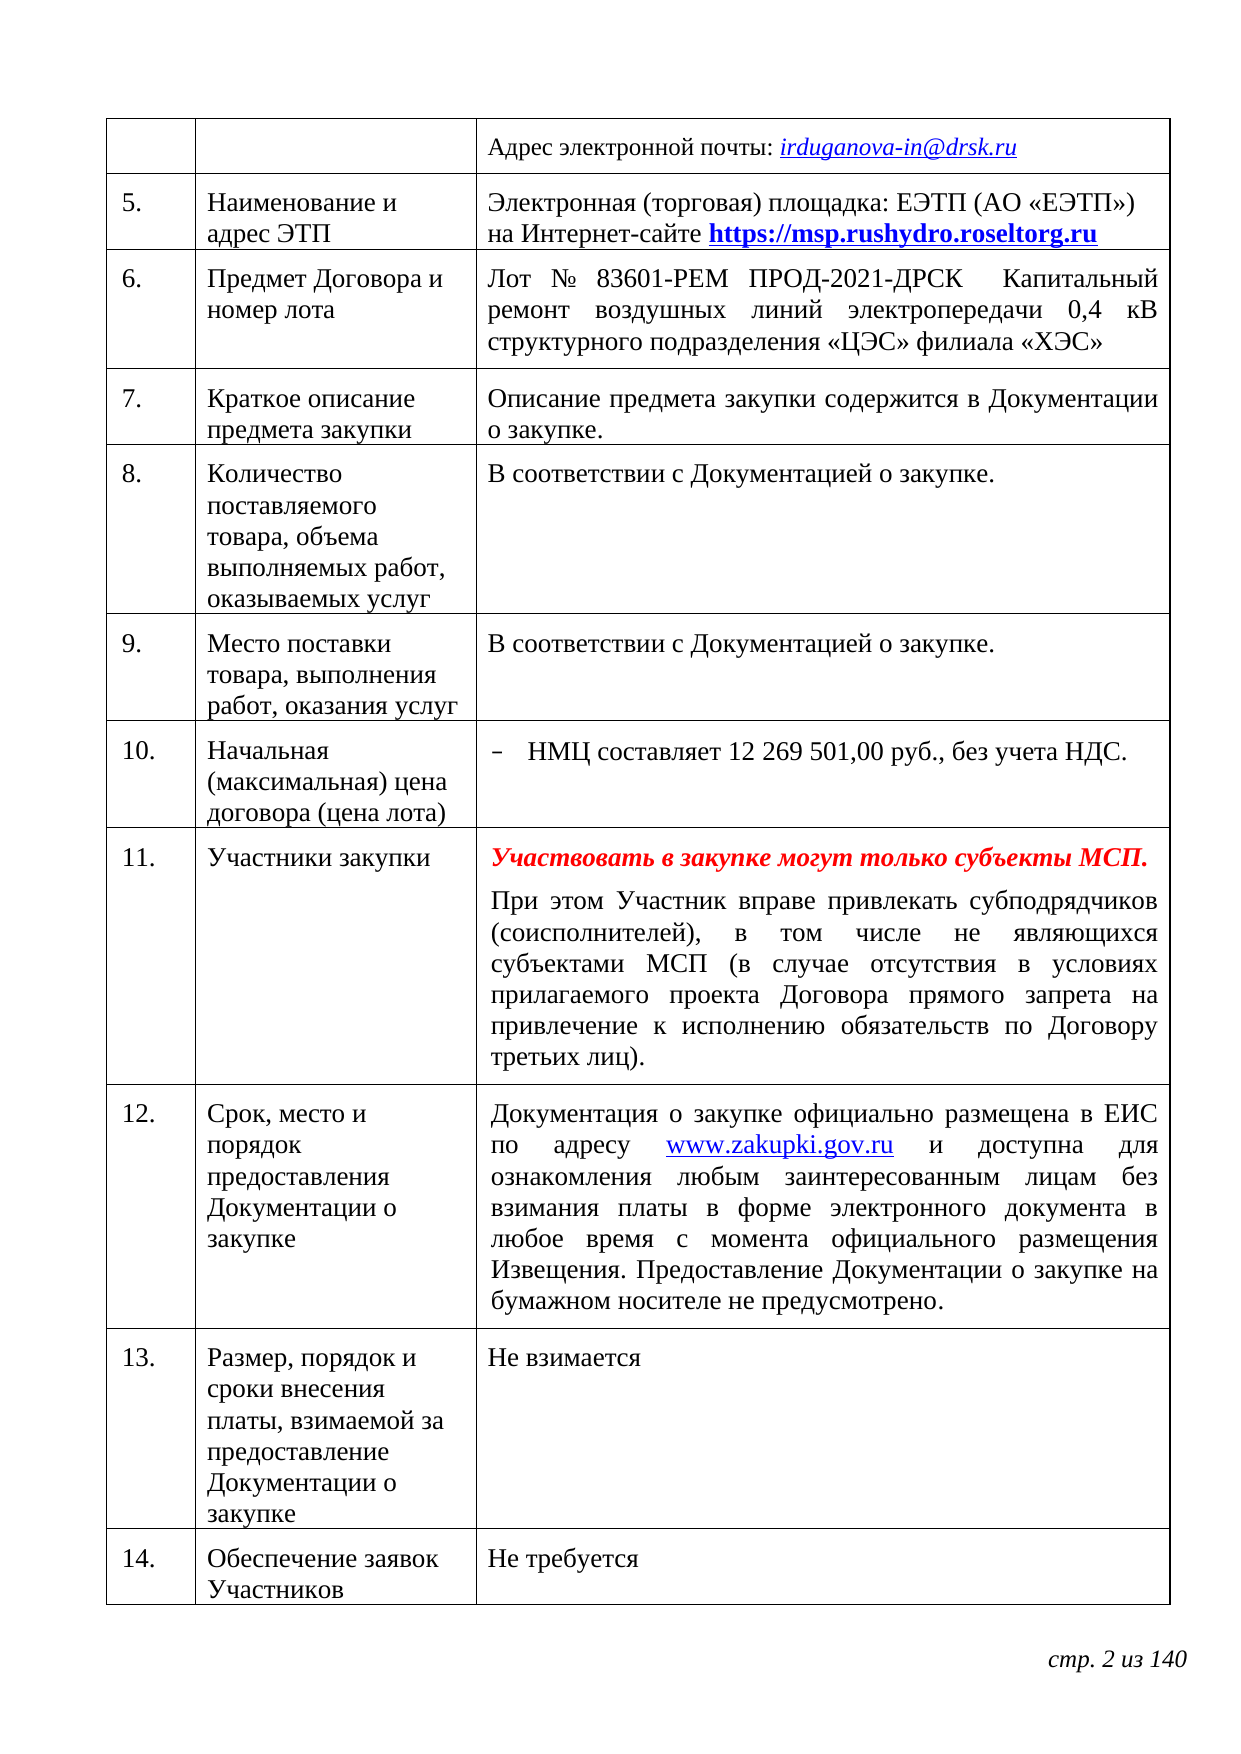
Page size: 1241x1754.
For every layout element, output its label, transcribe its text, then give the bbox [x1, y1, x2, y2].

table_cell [477, 119, 1169, 173]
table_cell Начальная (максимальная) цена договора (цена лота) [196, 721, 476, 827]
table_cell [107, 369, 195, 444]
table_cell Количество поставляемого товара, объема выполняемых работ, оказываемых услуг [196, 445, 476, 613]
table_cell Электронная (торговая) площадка: ЕЭТП (АО «ЕЭТП») на Интернет-сайте https://msp.rushydro.roseltorg.ru [477, 174, 1169, 249]
table_cell [107, 250, 195, 368]
table_cell Участники закупки [196, 828, 476, 1084]
table_cell [107, 1529, 195, 1604]
table_cell НМЦ составляет 12 269 501,00 руб., без учета НДС. [477, 721, 1169, 827]
table_cell [107, 119, 195, 173]
table_cell [107, 174, 195, 249]
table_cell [196, 119, 476, 173]
table_cell В соответствии с Документацией о закупке. [477, 614, 1169, 720]
table_cell [107, 1085, 195, 1328]
table_cell Предмет Договора и номер лота [196, 250, 476, 368]
table_cell Лот № 83601-РЕМ ПРОД-2021-ДРСК Капитальный ремонт воздушных линий электропередачи 0,4 кВ структурного подразделения «ЦЭС» филиала «ХЭС» [477, 250, 1169, 368]
table_cell [107, 721, 195, 827]
table_cell [107, 828, 195, 1084]
table_cell Обеспечение заявок Участников [196, 1529, 476, 1604]
table_cell Наименование и адрес ЭТП [196, 174, 476, 249]
table_cell [107, 1329, 195, 1528]
table_cell Не взимается [477, 1329, 1169, 1528]
table_cell [107, 614, 195, 720]
table_cell [107, 445, 195, 613]
table_cell Краткое описание предмета закупки [196, 369, 476, 444]
table_cell Участвовать в закупке могут только субъекты МСП. При этом Участник вправе привлекать субподрядчиков (соисполнителей), в том числе не являющихся субъектами МСП (в случае отсутствия в условиях прилагаемого проекта Договора прямого запрета на привлечение к исполнению обязательств по Договору третьих лиц). [477, 828, 1169, 1084]
table_cell Размер, порядок и сроки внесения платы, взимаемой за предоставление Документации о закупке [196, 1329, 476, 1528]
table_cell Место поставки товара, выполнения работ, оказания услуг [196, 614, 476, 720]
table_cell В соответствии с Документацией о закупке. [477, 445, 1169, 613]
table_cell Не требуется [477, 1529, 1169, 1604]
table_cell Описание предмета закупки содержится в Документации о закупке. [477, 369, 1169, 444]
table_cell Документация о закупке официально размещена в ЕИС по адресу www.zakupki.gov.ru и доступна для ознакомления любым заинтересованным лицам без взимания платы в форме электронного документа в любое время с момента официального размещения Извещения. Предоставление Документации о закупке на бумажном носителе не предусмотрено. [477, 1085, 1169, 1328]
table_cell Срок, место и порядок предоставления Документации о закупке [196, 1085, 476, 1328]
